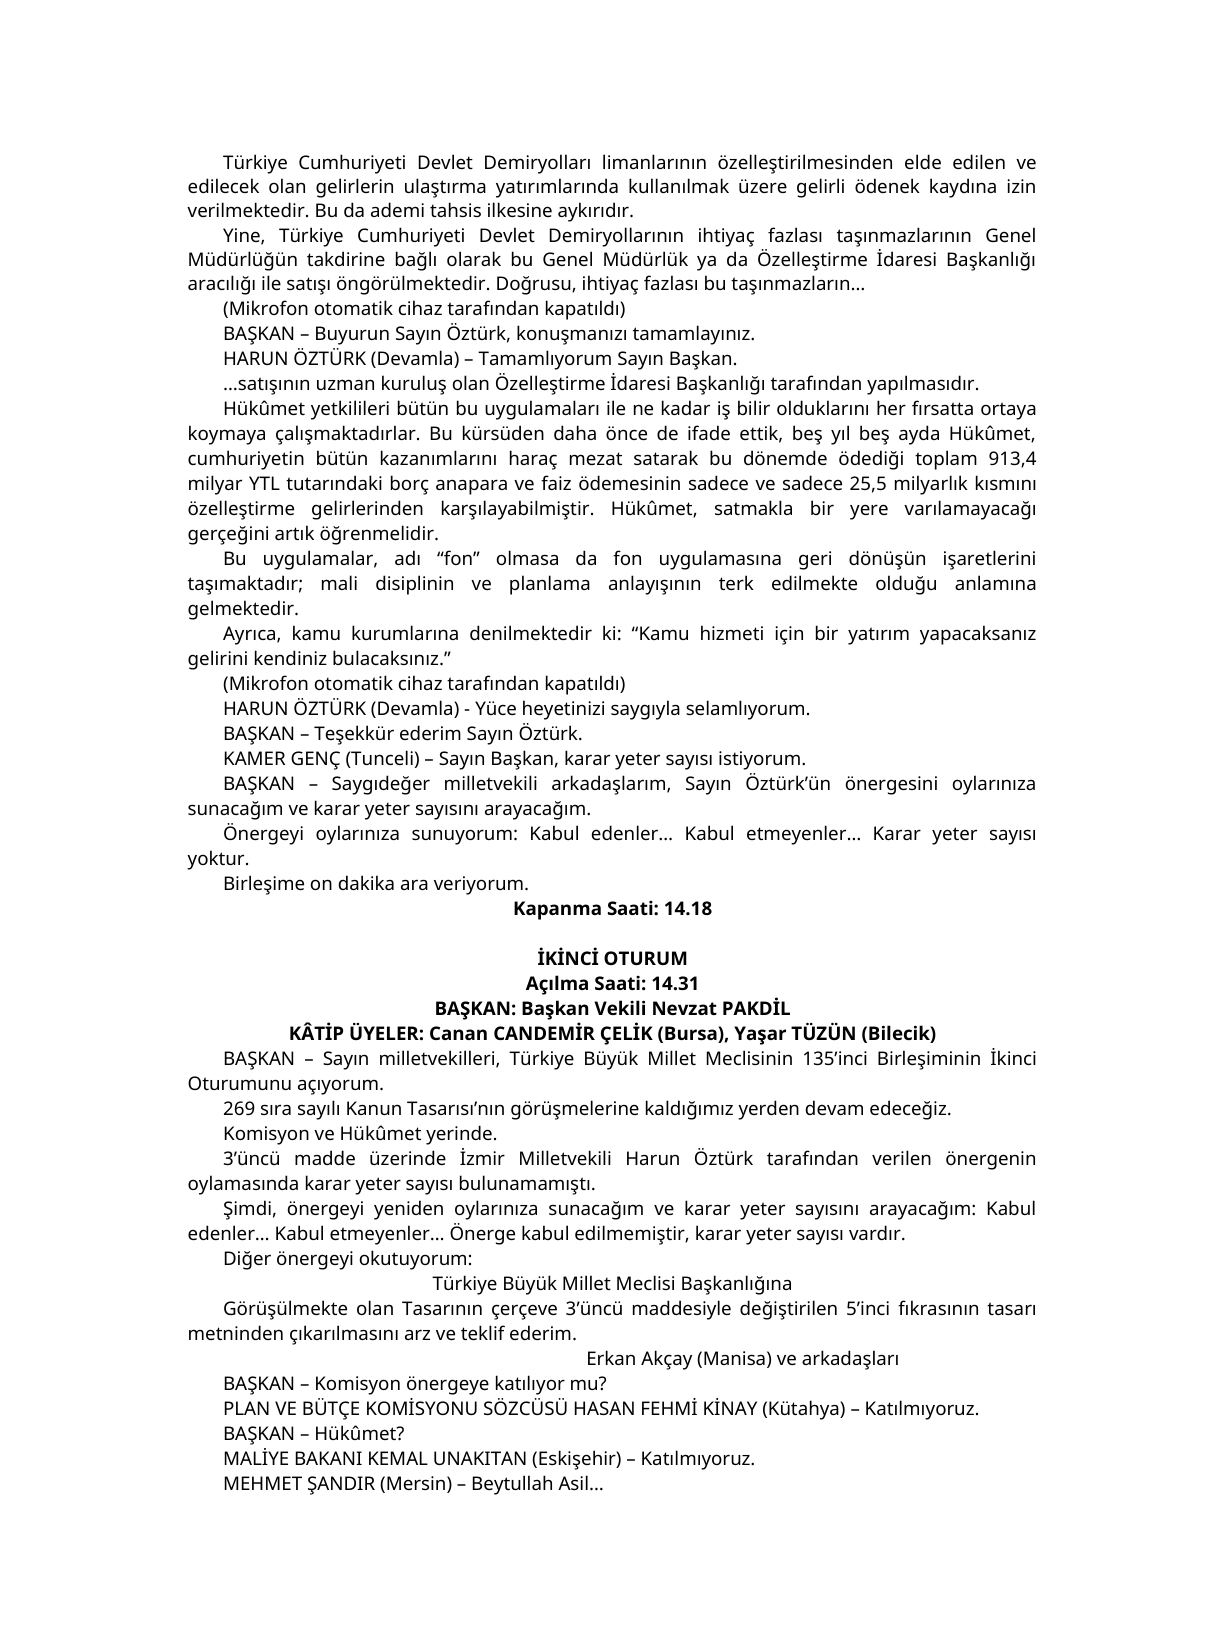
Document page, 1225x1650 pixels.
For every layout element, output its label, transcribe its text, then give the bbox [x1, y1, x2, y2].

text Birleşime on dakika ara veriyorum. [187, 870, 1037, 895]
text Görüşülmekte olan Tasarının çerçeve 3’üncü maddesiyle değiştirilen 5’inci fıkrasının tasarı metninden çıkarılmasını arz ve teklif ederim. [187, 1295, 1037, 1345]
text Önergeyi oylarınıza sunuyorum: Kabul edenler… Kabul etmeyenler… Karar yeter sayısı yoktur. [187, 820, 1037, 870]
text PLAN VE BÜTÇE KOMİSYONU SÖZCÜSÜ HASAN FEHMİ KİNAY (Kütahya) – Katılmıyoruz. [187, 1395, 1037, 1420]
text 269 sıra sayılı Kanun Tasarısı’nın görüşmelerine kaldığımız yerden devam edeceğiz. [187, 1095, 1037, 1120]
text Diğer önergeyi okutuyorum: [187, 1245, 1037, 1270]
text İKİNCİ OTURUM [187, 945, 1037, 970]
text 3’üncü madde üzerinde İzmir Milletvekili Harun Öztürk tarafından verilen önergenin oylamasında karar yeter sayısı bulunamamıştı. [187, 1145, 1037, 1195]
text Kapanma Saati: 14.18 [187, 895, 1037, 920]
text BAŞKAN – Buyurun Sayın Öztürk, konuşmanızı tamamlayınız. [187, 320, 1037, 345]
text HARUN ÖZTÜRK (Devamla) - Yüce heyetinizi saygıyla selamlıyorum. [187, 695, 1037, 720]
text BAŞKAN – Saygıdeğer milletvekili arkadaşlarım, Sayın Öztürk’ün önergesini oylarınıza sunacağım ve karar yeter sayısını arayacağım. [187, 770, 1037, 820]
text Komisyon ve Hükûmet yerinde. [187, 1120, 1037, 1145]
text BAŞKAN – Teşekkür ederim Sayın Öztürk. [187, 720, 1037, 745]
text KAMER GENÇ (Tunceli) – Sayın Başkan, karar yeter sayısı istiyorum. [187, 745, 1037, 770]
text KÂTİP ÜYELER: Canan CANDEMİR ÇELİK (Bursa), Yaşar TÜZÜN (Bilecik) [187, 1020, 1037, 1045]
text Açılma Saati: 14.31 [187, 970, 1037, 995]
text (Mikrofon otomatik cihaz tarafından kapatıldı) [187, 670, 1037, 695]
text Türkiye Cumhuriyeti Devlet Demiryolları limanlarının özelleştirilmesinden elde edilen ve edilecek olan gelirlerin ulaştırma yatırımlarında kullanılmak üzere gelirli ödenek kaydına izin verilmektedir. Bu da ademi tahsis ilkesine aykırıdır. [187, 150, 1037, 223]
text BAŞKAN – Komisyon önergeye katılıyor mu? [187, 1370, 1037, 1395]
text HARUN ÖZTÜRK (Devamla) – Tamamlıyorum Sayın Başkan. [187, 345, 1037, 370]
text MALİYE BAKANI KEMAL UNAKITAN (Eskişehir) – Katılmıyoruz. [187, 1445, 1037, 1470]
text (Mikrofon otomatik cihaz tarafından kapatıldı) [187, 296, 1037, 320]
text Yine, Türkiye Cumhuriyeti Devlet Demiryollarının ihtiyaç fazlası taşınmazlarının Genel Müdürlüğün takdirine bağlı olarak bu Genel Müdürlük ya da Özelleştirme İdaresi Başkanlığı aracılığı ile satışı öngörülmektedir. Doğrusu, ihtiyaç fazlası bu taşınmazların… [187, 223, 1037, 296]
text Hükûmet yetkilileri bütün bu uygulamaları ile ne kadar iş bilir olduklarını her fırsatta ortaya koymaya çalışmaktadırlar. Bu kürsüden daha önce de ifade ettik, beş yıl beş ayda Hükûmet, cumhuriyetin bütün kazanımlarını haraç mezat satarak bu dönemde ödediği toplam 913,4 milyar YTL tutarındaki borç anapara ve faiz ödemesinin sadece ve sadece 25,5 milyarlık kısmını özelleştirme gelirlerinden karşılayabilmiştir. Hükûmet, satmakla bir yere varılamayacağı gerçeğini artık öğrenmelidir. [187, 395, 1037, 545]
text BAŞKAN: Başkan Vekili Nevzat PAKDİL [187, 995, 1037, 1020]
text Bu uygulamalar, adı “fon” olmasa da fon uygulamasına geri dönüşün işaretlerini taşımaktadır; mali disiplinin ve planlama anlayışının terk edilmekte olduğu anlamına gelmektedir. [187, 545, 1037, 620]
text …satışının uzman kuruluş olan Özelleştirme İdaresi Başkanlığı tarafından yapılmasıdır. [187, 370, 1037, 395]
text Şimdi, önergeyi yeniden oylarınıza sunacağım ve karar yeter sayısını arayacağım: Kabul edenler… Kabul etmeyenler… Önerge kabul edilmemiştir, karar yeter sayısı vardır. [187, 1195, 1037, 1245]
text Erkan Akçay (Manisa) ve arkadaşları [187, 1345, 1037, 1370]
text BAŞKAN – Hükûmet? [187, 1420, 1037, 1445]
text Ayrıca, kamu kurumlarına denilmektedir ki: “Kamu hizmeti için bir yatırım yapacaksanız gelirini kendiniz bulacaksınız.” [187, 620, 1037, 670]
text Türkiye Büyük Millet Meclisi Başkanlığına [187, 1270, 1037, 1295]
text MEHMET ŞANDIR (Mersin) – Beytullah Asil… [187, 1470, 1037, 1495]
text BAŞKAN – Sayın milletvekilleri, Türkiye Büyük Millet Meclisinin 135’inci Birleşiminin İkinci Oturumunu açıyorum. [187, 1045, 1037, 1095]
